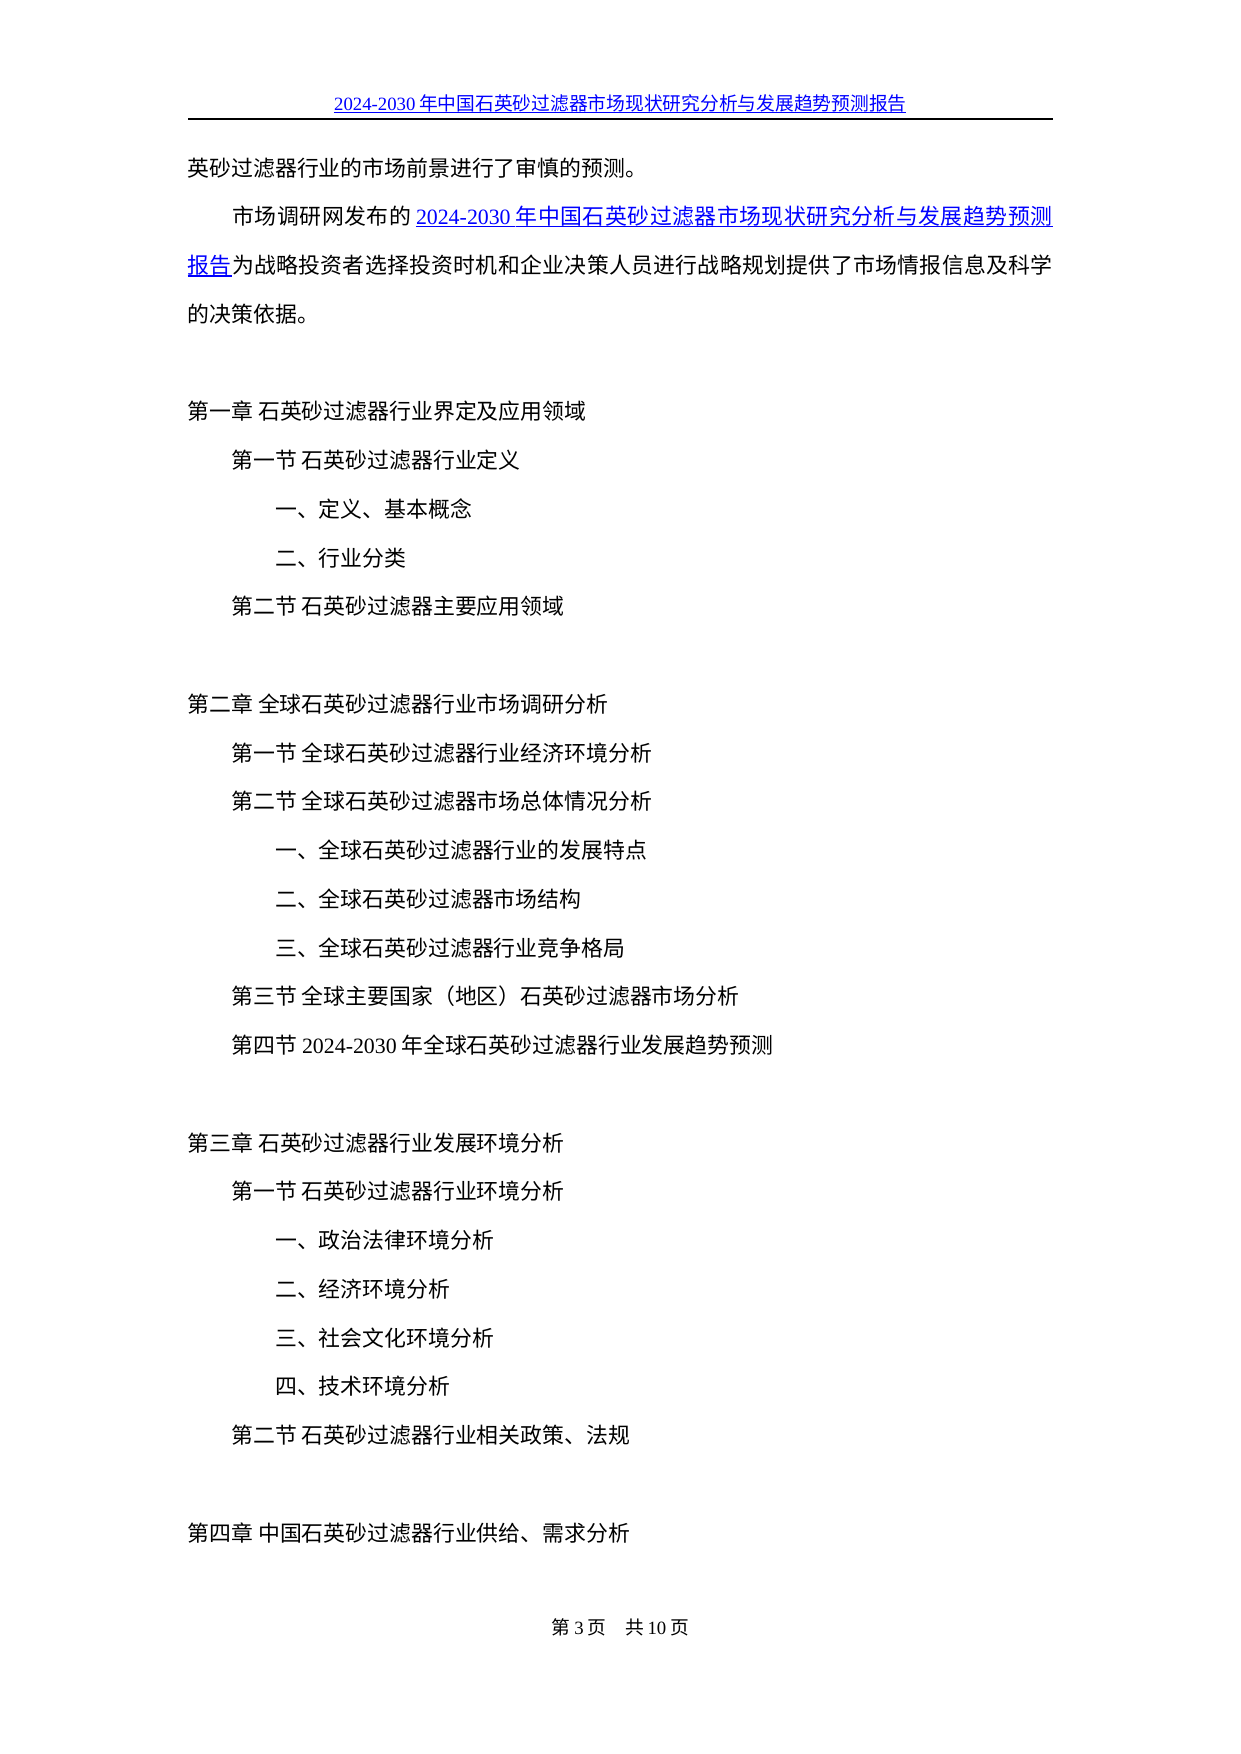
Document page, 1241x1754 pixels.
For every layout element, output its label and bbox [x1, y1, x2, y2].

text [187, 150, 1053, 1548]
